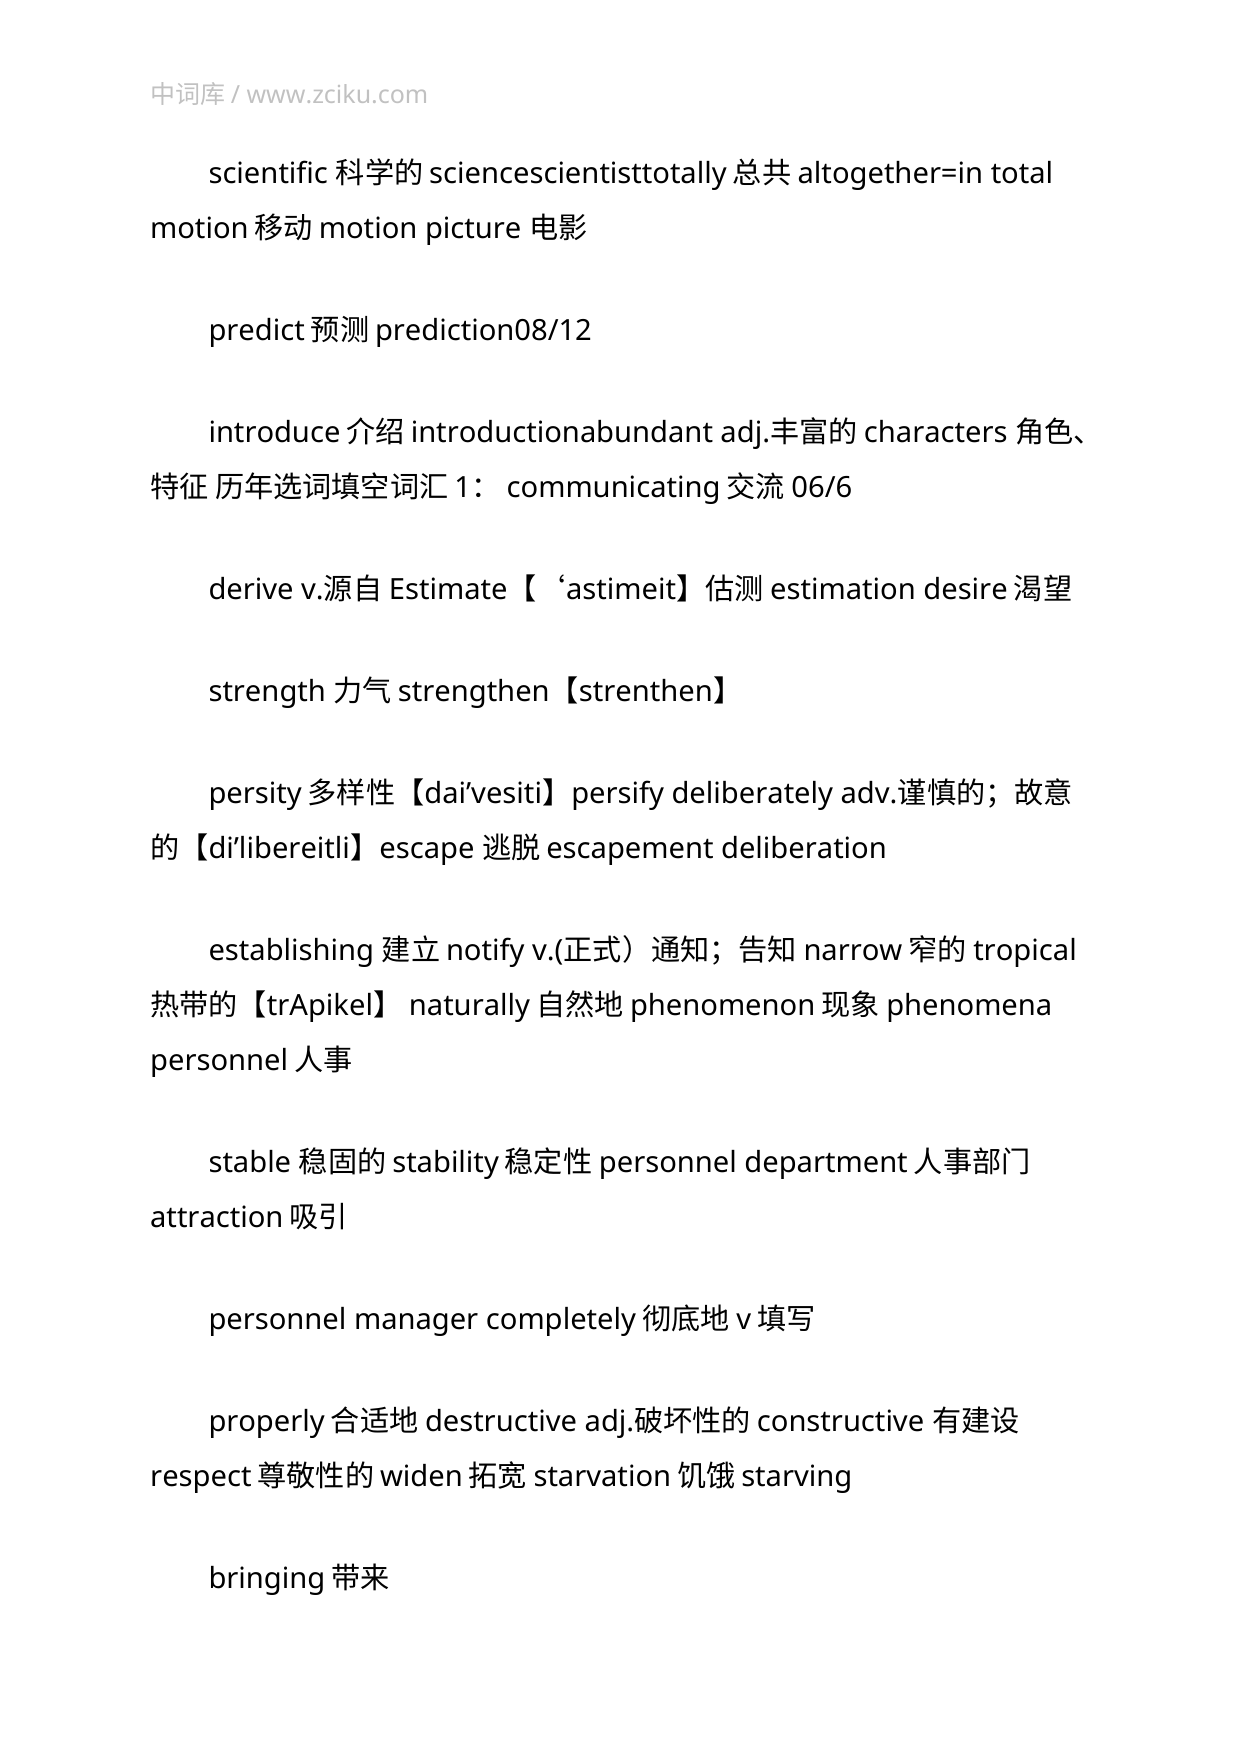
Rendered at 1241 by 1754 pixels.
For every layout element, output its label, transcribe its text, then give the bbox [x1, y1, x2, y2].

text predict预测prediction08/12 [150, 307, 1090, 349]
text personnel manager completely彻底地 v填写 [150, 1296, 1090, 1338]
text persity多样性【dai’vesiti】persify deliberately adv.谨慎的；故意的【di’libereitli】escape 逃脱escapement deliberation [150, 770, 1090, 867]
text stable 稳固的stability稳定性 personnel department人事部门 attraction吸引 [150, 1139, 1090, 1236]
text strength 力气strengthen【strenthen】 [150, 668, 1090, 710]
text bringing带来 [150, 1555, 1090, 1597]
text establishing 建立notify v.(正式）通知；告知 narrow窄的 tropical 热带的【trApikel】 naturally自然地 phenomenon现象 phenomena personnel人事 [150, 927, 1090, 1079]
text scientific 科学的sciencescientisttotally总共 altogether=in total motion移动motion picture 电影 [150, 150, 1090, 247]
text properly合适地 destructive adj.破坏性的constructive 有建设respect尊敬性的widen拓宽 starvation饥饿starving [150, 1398, 1090, 1495]
text derive v.源自 Estimate【‘astimeit】估测 estimation desire渴望 [150, 566, 1090, 608]
text introduce介绍introductionabundant adj.丰富的characters 角色、特征 历年选词填空词汇1： communicating交流 06/6 [150, 409, 1090, 506]
